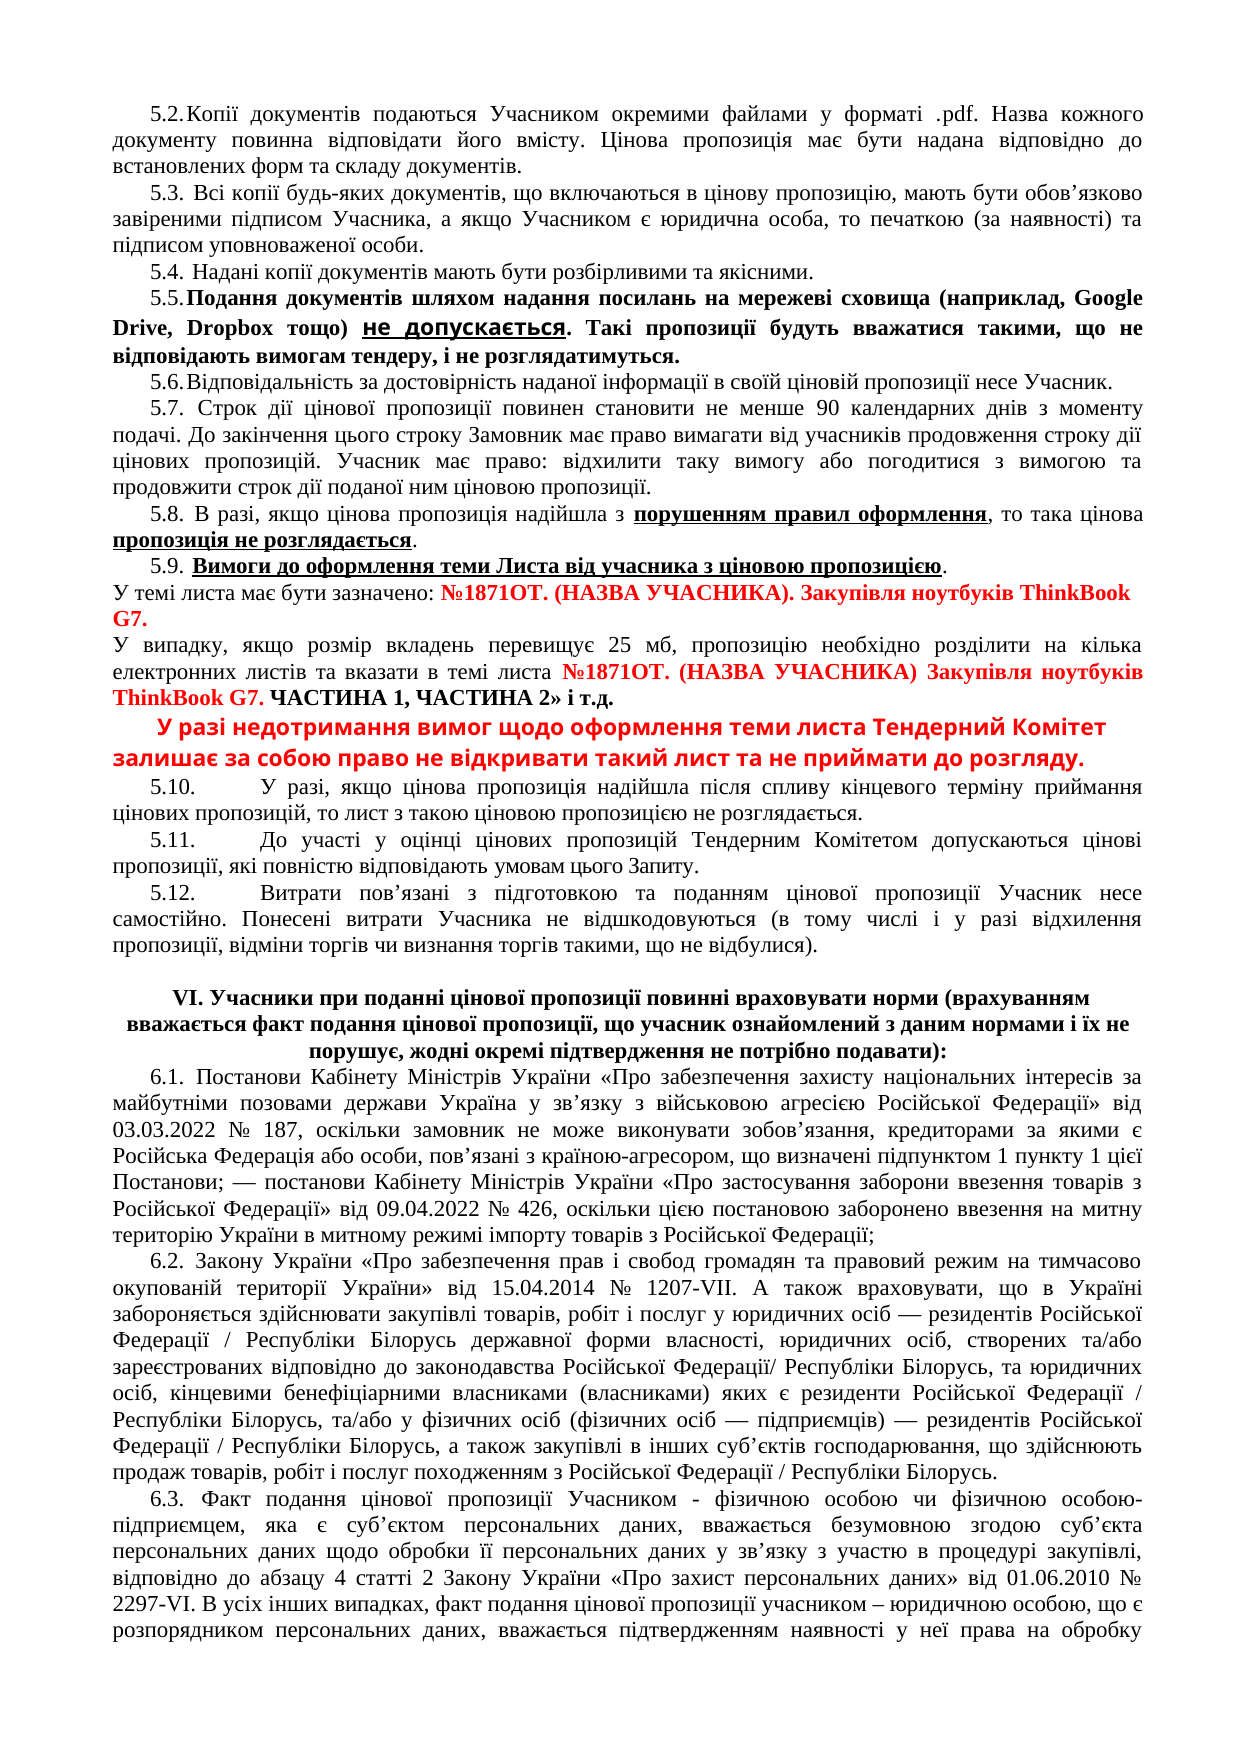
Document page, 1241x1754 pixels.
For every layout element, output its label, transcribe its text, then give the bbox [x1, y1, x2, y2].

list Вимоги до оформлення теми Листа від учасника з ціновою пропозицією. [112, 552, 1144, 579]
list Закону України «Про забезпечення прав і свобод громадян та правовий режим на тимчасово окупованій території України» від 15.04.2014 № 1207-VII. А також враховувати, що в Україні забороняється здійснювати закупівлі товарів, робіт і послуг у юридичних осіб — резидентів Російської Федерації / Республіки Білорусь державної форми власності, юридичних осіб, створених та/або зареєстрованих відповідно до законодавства Російської Федерації/ Республіки Білорусь, та юридичних осіб, кінцевими бенефіціарними власниками (власниками) яких є резиденти Російської Федерації / Республіки Білорусь, та/або у фізичних осіб (фізичних осіб — підприємців) — резидентів Російської Федерації / Республіки Білорусь, а також закупівлі в інших суб’єктів господарювання, що здійснюють продаж товарів, робіт і послуг походженням з Російської Федерації / Республіки Білорусь. [112, 1247, 1144, 1485]
text У темі листа має бути зазначено: №1871ОТ. (НАЗВА УЧАСНИКА). Закупівля ноутбуків ThinkBook G7. [112, 579, 1144, 632]
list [112, 1485, 1144, 1643]
list Строк дії цінової пропозиції повинен становити не менше 90 календарних днів з моменту подачі. До закінчення цього строку Замовник має право вимагати від учасників продовження строку дії цінових пропозицій. Учасник має право: відхилити таку вимогу або погодитися з вимогою та продовжити строк дії поданої ним ціновою пропозиції. [112, 394, 1144, 500]
list Витрати пов’язані з підготовкою та поданням цінової пропозиції Учасник несе самостійно. Понесені витрати Учасника не відшкодовуються (в тому числі і у разі відхилення пропозиції, відміни торгів чи визнання торгів такими, що не відбулися). [112, 878, 1144, 958]
list В разі, якщо цінова пропозиція надійшла з порушенням правил оформлення, то така цінова пропозиція не розглядається. [112, 500, 1144, 552]
list Постанови Кабінету Міністрів України «Про забезпечення захисту національних інтересів за майбутніми позовами держави Україна у зв’язку з військовою агресією Російської Федерації» від 03.03.2022 № 187, оскільки замовник не може виконувати зобов’язання, кредиторами за якими є Російська Федерація або особи, пов’язані з країною-агресором, що визначені підпунктом 1 пункту 1 цієї Постанови; — постанови Кабінету Міністрів України «Про застосування заборони ввезення товарів з Російської Федерації» від 09.04.2022 № 426, оскільки цією постановою заборонено ввезення на митну територію України в митному режимі імпорту товарів з Російської Федерації; [112, 1063, 1144, 1247]
list Подання документів шляхом надання посилань на мережеві сховища (наприклад, Google Drive, Dropbox тощо) не допускається. Такі пропозиції будуть вважатися такими, що не відповідають вимогам тендеру, і не розглядатимуться. [112, 284, 1144, 368]
list Відповідальність за достовірність наданої інформації в своїй ціновій пропозиції несе Учасник. [112, 368, 1144, 394]
text У випадку, якщо розмір вкладень перевищує 25 мб, пропозицію необхідно розділити на кілька електронних листів та вказати в темі листа №1871ОТ. (НАЗВА УЧАСНИКА) Закупівля ноутбуків ThinkBook G7. ЧАСТИНА 1, ЧАСТИНА 2» і т.д. [112, 632, 1144, 711]
text У разі недотримання вимог щодо оформлення теми листа Тендерний Комітет залишає за собою право не відкривати такий лист та не приймати до розгляду. [112, 711, 1144, 773]
text VI. Учасники при поданні цінової пропозиції повинні враховувати норми (врахуванням вважається факт подання цінової пропозиції, що учасник ознайомлений з даним нормами і їх не порушує, жодні окремі підтвердження не потрібно подавати): [112, 984, 1144, 1063]
list Копії документів подаються Учасником окремими файлами у форматі .pdf. Назва кожного документу повинна відповідати його вмісту. Цінова пропозиція має бути надана відповідно до встановлених форм та складу документів. [112, 99, 1144, 179]
list Всі копії будь-яких документів, що включаються в цінову пропозицію, мають бути обов’язково завіреними підписом Учасника, а якщо Учасником є юридична особа, то печаткою (за наявності) та підписом уповноваженої особи. [112, 179, 1144, 258]
list Надані копії документів мають бути розбірливими та якісними. [112, 258, 1144, 284]
list У разі, якщо цінова пропозиція надійшла після спливу кінцевого терміну приймання цінових пропозицій, то лист з такою ціновою пропозицією не розглядається. [112, 773, 1144, 826]
list До участі у оцінці цінових пропозицій Тендерним Комітетом допускаються цінові пропозиції, які повністю відповідають умовам цього Запиту. [112, 826, 1144, 878]
